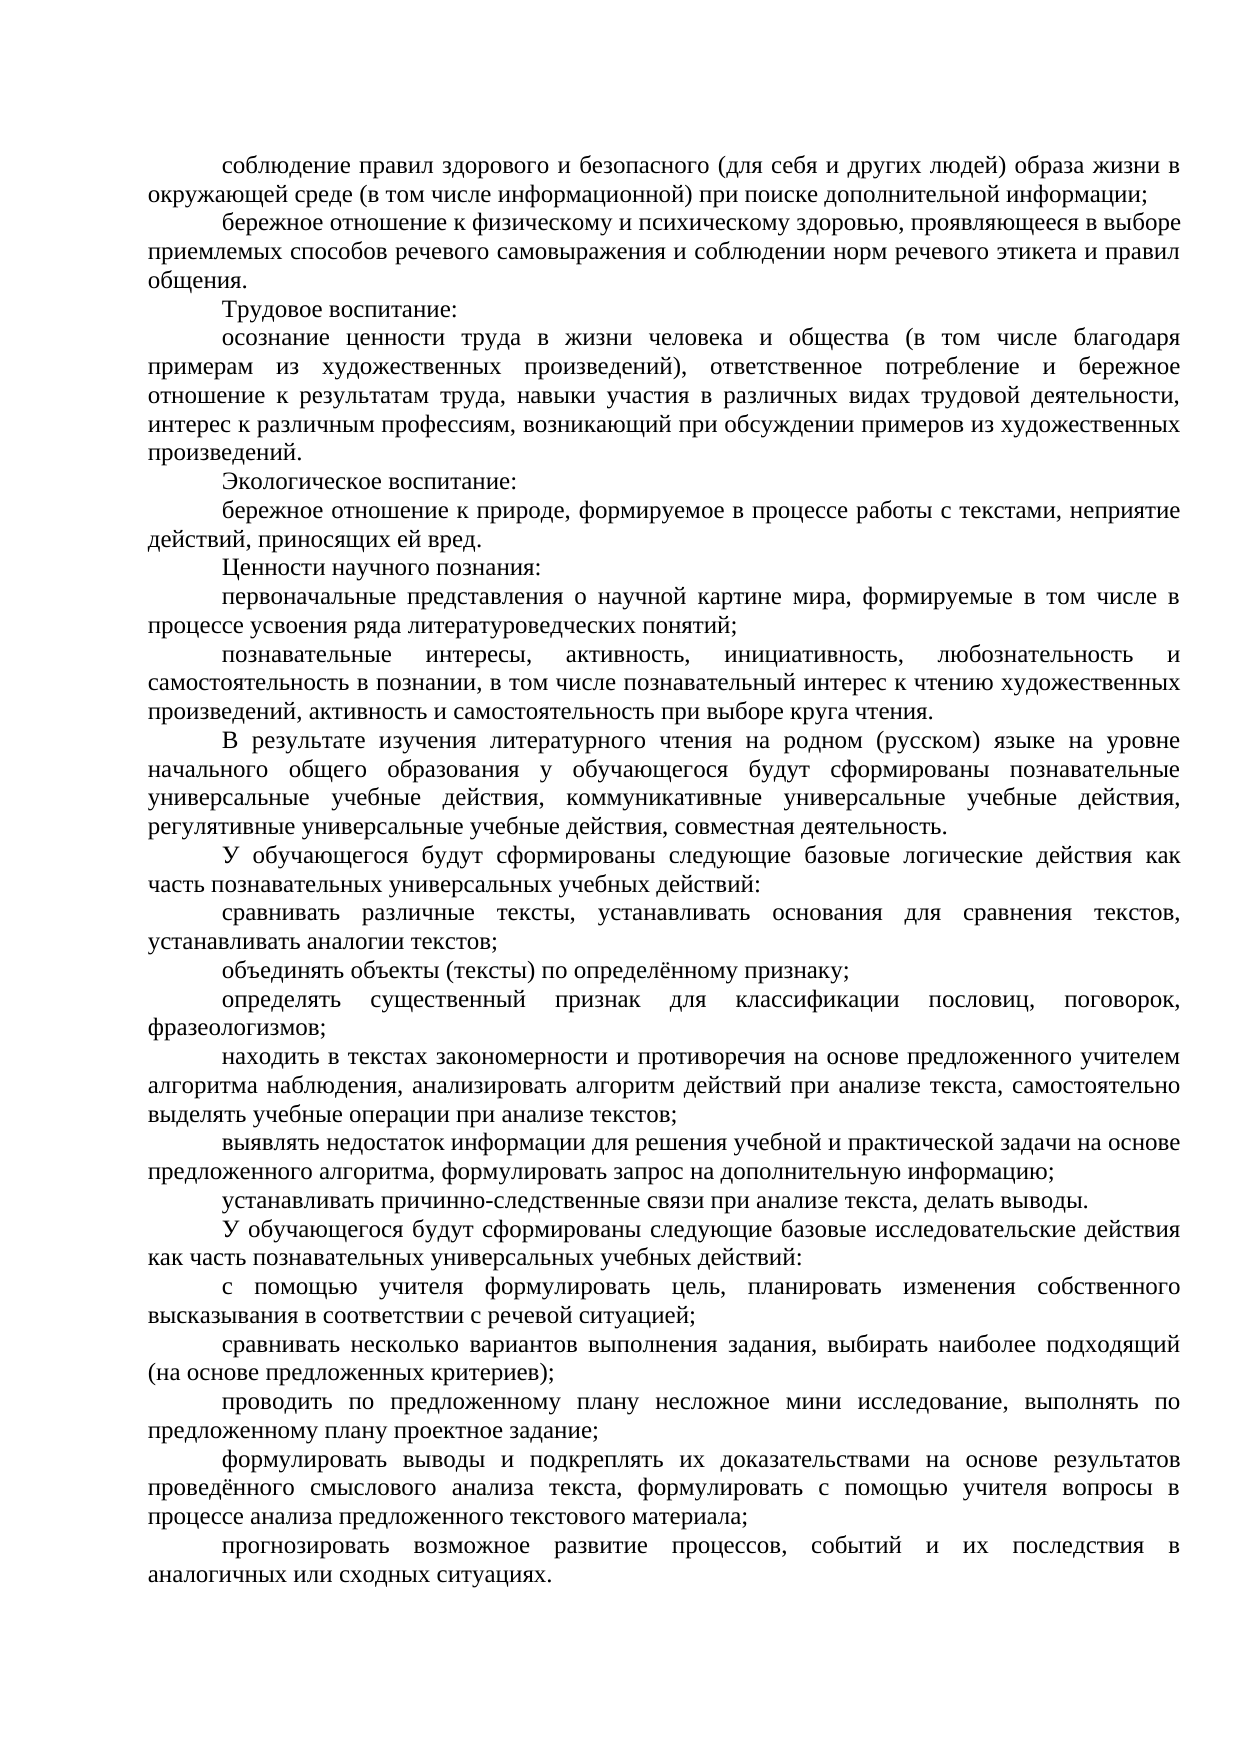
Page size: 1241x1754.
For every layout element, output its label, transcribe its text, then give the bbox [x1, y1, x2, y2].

text Экологическое воспитание: [148, 466, 1181, 495]
text формулировать выводы и подкреплять их доказательствами на основе результатов проведённого смыслового анализа текста, формулировать с помощью учителя вопросы в процессе анализа предложенного текстового материала; [148, 1444, 1181, 1530]
text В результате изучения литературного чтения на родном (русском) языке на уровне начального общего образования у обучающегося будут сформированы познавательные универсальные учебные действия, коммуникативные универсальные учебные действия, регулятивные универсальные учебные действия, совместная деятельность. [148, 725, 1181, 840]
text сравнивать различные тексты, устанавливать основания для сравнения текстов, устанавливать аналогии текстов; [148, 897, 1181, 955]
text устанавливать причинно-следственные связи при анализе текста, делать выводы. [148, 1185, 1181, 1214]
text сравнивать несколько вариантов выполнения задания, выбирать наиболее подходящий (на основе предложенных критериев); [148, 1329, 1181, 1386]
text выявлять недостаток информации для решения учебной и практической задачи на основе предложенного алгоритма, формулировать запрос на дополнительную информацию; [148, 1127, 1181, 1185]
text Ценности научного познания: [148, 552, 1181, 581]
text бережное отношение к природе, формируемое в процессе работы с текстами, неприятие действий, приносящих ей вред. [148, 495, 1181, 552]
text У обучающегося будут сформированы следующие базовые логические действия как часть познавательных универсальных учебных действий: [148, 840, 1181, 897]
text бережное отношение к физическому и психическому здоровью, проявляющееся в выборе приемлемых способов речевого самовыражения и соблюдении норм речевого этикета и правил общения. [148, 207, 1181, 294]
text Трудовое воспитание: [148, 294, 1181, 322]
text объединять объекты (тексты) по определённому признаку; [148, 955, 1181, 984]
text У обучающегося будут сформированы следующие базовые исследовательские действия как часть познавательных универсальных учебных действий: [148, 1214, 1181, 1271]
text осознание ценности труда в жизни человека и общества (в том числе благодаря примерам из художественных произведений), ответственное потребление и бережное отношение к результатам труда, навыки участия в различных видах трудовой деятельности, интерес к различным профессиям, возникающий при обсуждении примеров из художественных произведений. [148, 322, 1181, 466]
text соблюдение правил здорового и безопасного (для себя и других людей) образа жизни в окружающей среде (в том числе информационной) при поиске дополнительной информации; [148, 150, 1181, 207]
text с помощью учителя формулировать цель, планировать изменения собственного высказывания в соответствии с речевой ситуацией; [148, 1271, 1181, 1329]
text проводить по предложенному плану несложное мини исследование, выполнять по предложенному плану проектное задание; [148, 1386, 1181, 1444]
text находить в текстах закономерности и противоречия на основе предложенного учителем алгоритма наблюдения, анализировать алгоритм действий при анализе текста, самостоятельно выделять учебные операции при анализе текстов; [148, 1041, 1181, 1127]
text прогнозировать возможное развитие процессов, событий и их последствия в аналогичных или сходных ситуациях. [148, 1530, 1181, 1587]
text определять существенный признак для классификации пословиц, поговорок, фразеологизмов; [148, 984, 1181, 1041]
text познавательные интересы, активность, инициативность, любознательность и самостоятельность в познании, в том числе познавательный интерес к чтению художественных произведений, активность и самостоятельность при выборе круга чтения. [148, 639, 1181, 725]
text первоначальные представления о научной картине мира, формируемые в том числе в процессе усвоения ряда литературоведческих понятий; [148, 581, 1181, 639]
